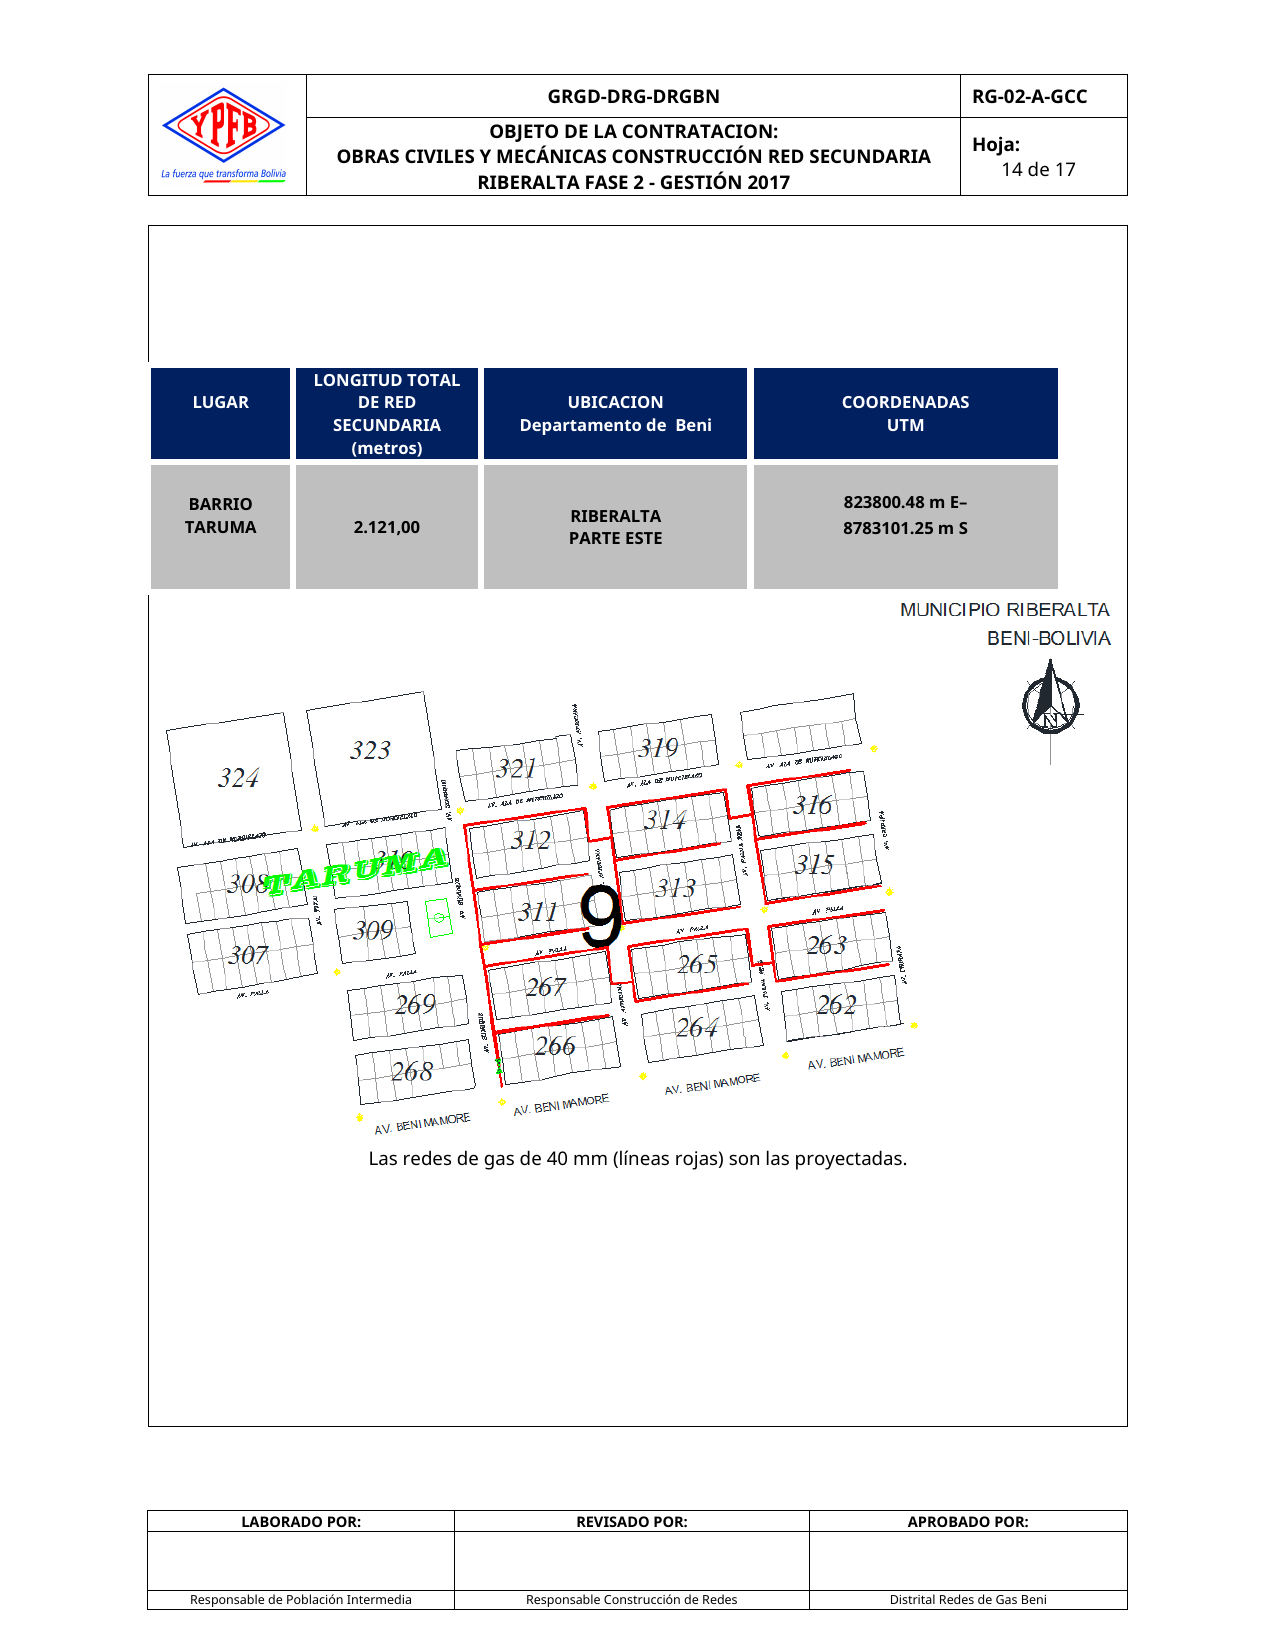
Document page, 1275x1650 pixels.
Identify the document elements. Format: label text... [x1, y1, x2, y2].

picture [159, 82, 287, 188]
picture [160, 594, 1117, 1145]
